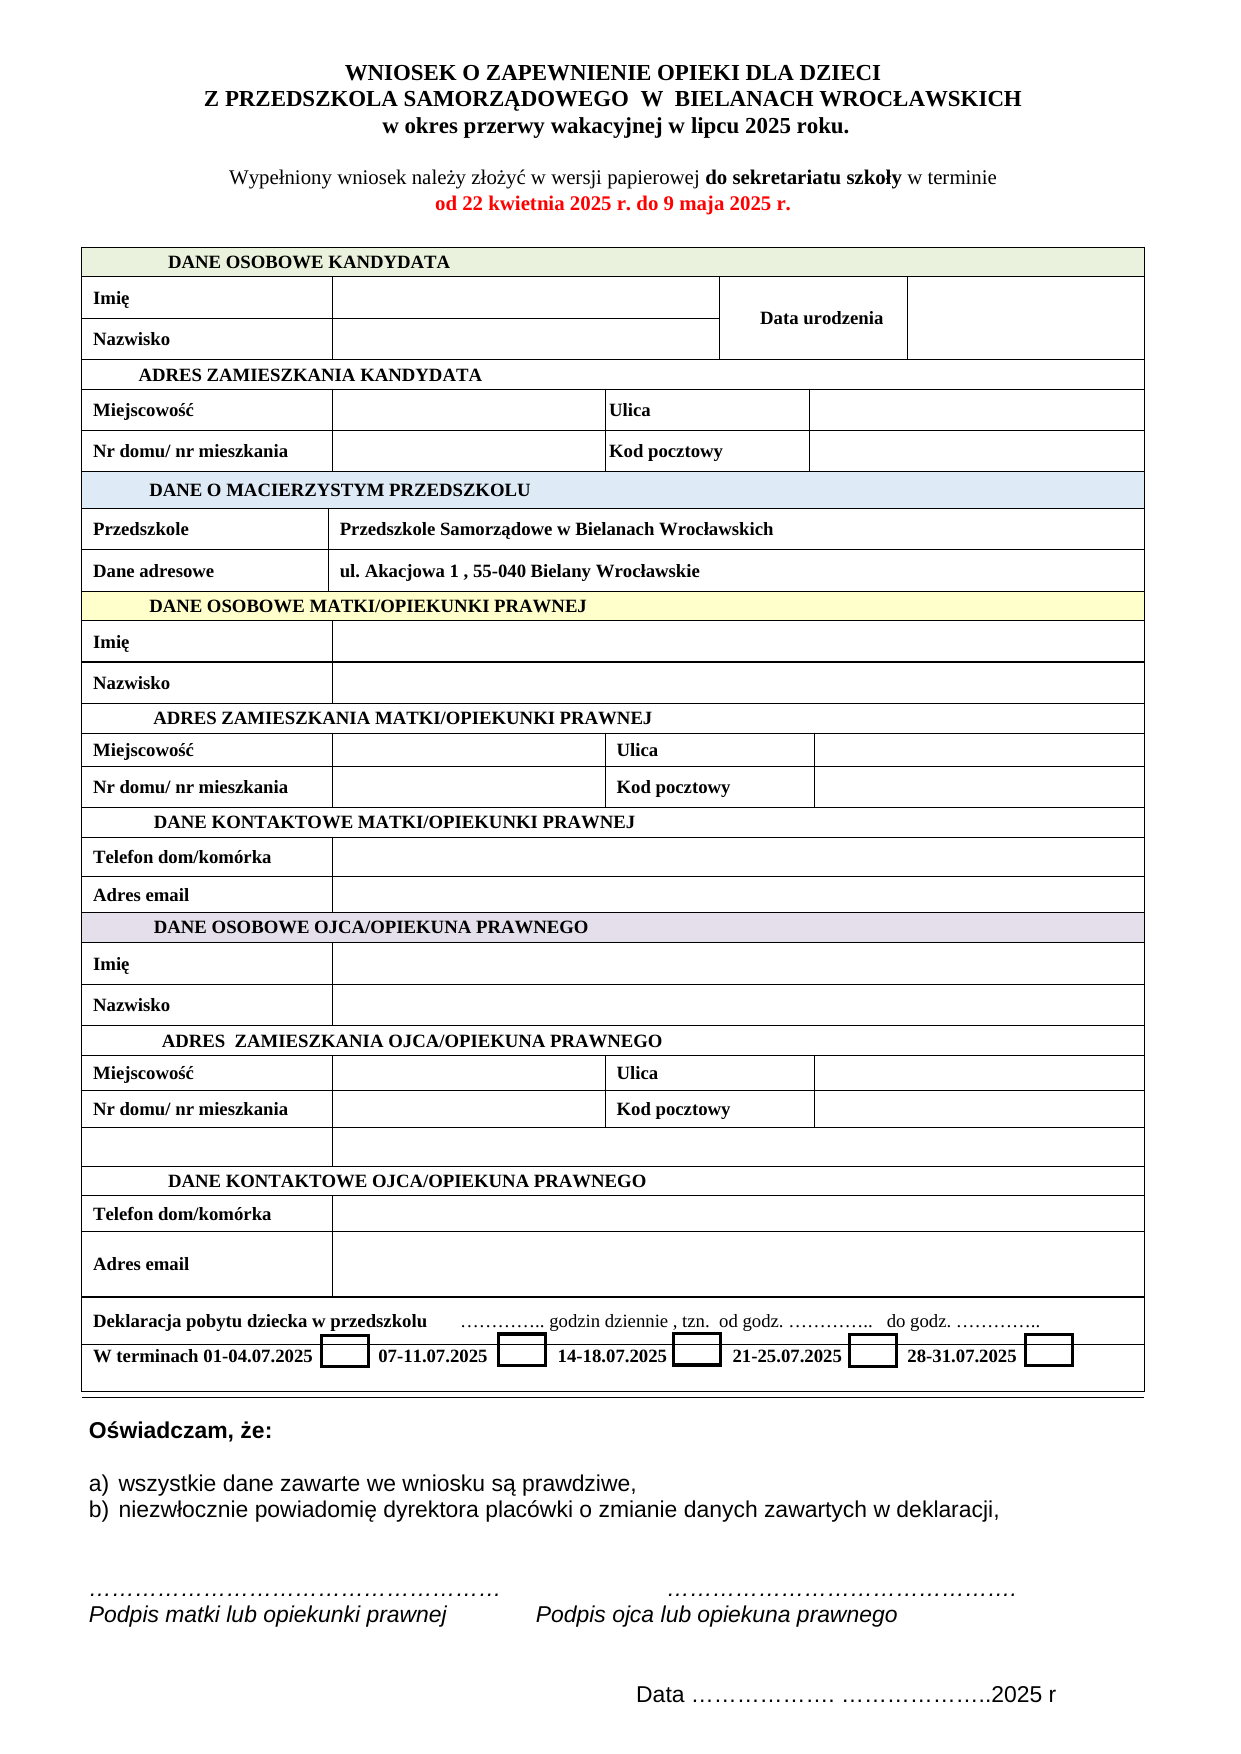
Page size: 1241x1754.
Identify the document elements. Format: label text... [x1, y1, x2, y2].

text Z PRZEDSZKOLA SAMORZĄDOWEGO W BIELANACH WROCŁAWSKICH [89, 86, 1137, 112]
text w okres przerwy wakacyjnej w lipcu 2025 roku. [89, 112, 1137, 138]
text od 22 kwietnia 2025 r. do 9 maja 2025 r. [89, 191, 1137, 214]
table_cell Miejscowość [82, 390, 332, 430]
table_cell [333, 277, 719, 318]
table_cell Miejscowość [82, 1056, 332, 1089]
table_cell [82, 1128, 332, 1166]
table_cell Miejscowość [82, 734, 332, 766]
table_cell Nazwisko [82, 663, 332, 703]
table_cell Kod pocztowy [606, 1091, 814, 1127]
table_cell Imię [82, 943, 332, 984]
text ……………………………………………… ………………………………………. [89, 1575, 1137, 1601]
table_cell Nazwisko [82, 319, 332, 359]
table_cell [333, 734, 605, 766]
table_cell Nr domu/ nr mieszkania [82, 767, 332, 807]
table_cell DANE KONTAKTOWE MATKI/OPIEKUNKI PRAWNEJ [82, 808, 1144, 837]
table_cell DANE O MACIERZYSTYM PRZEDSZKOLU [82, 472, 1144, 508]
table_cell [333, 1196, 1144, 1231]
table_cell [810, 431, 1144, 471]
table_cell [815, 1056, 1144, 1089]
table_cell [333, 838, 1144, 876]
table_cell [333, 943, 1144, 984]
table_cell [333, 1128, 1144, 1166]
text Wypełniony wniosek należy złożyć w wersji papierowej do sekretariatu szkoły w terminie [89, 164, 1137, 189]
list wszystkie dane zawarte we wniosku są prawdziwe, [89, 1470, 1137, 1496]
table_header DANE OSOBOWE KANDYDATA [82, 248, 1144, 276]
table_cell [333, 1232, 1144, 1296]
table_cell Przedszkole [82, 509, 328, 549]
table_cell DANE OSOBOWE MATKI/OPIEKUNKI PRAWNEJ [82, 592, 1144, 620]
table_cell Telefon dom/komórka [82, 1196, 332, 1231]
text Podpis matki lub opiekunki prawnej Podpis ojca lub opiekuna prawnego [89, 1601, 1137, 1628]
list niezwłocznie powiadomię dyrektora placówki o zmianie danych zawartych w deklaracji, [89, 1496, 1137, 1522]
table_cell DANE OSOBOWE OJCA/OPIEKUNA PRAWNEGO [82, 913, 1144, 942]
table_cell Nr domu/ nr mieszkania [82, 431, 332, 471]
text Data ………………. ………………..2025 r [89, 1681, 1137, 1707]
table_cell Kod pocztowy [606, 767, 814, 807]
table_cell Adres email [82, 877, 332, 912]
table_cell [333, 319, 719, 359]
table_cell Deklaracja pobytu dziecka w przedszkolu ………….. godzin dziennie , tzn. od godz. ………….. do godz. ………….. [82, 1298, 1144, 1343]
table_cell [333, 877, 1144, 912]
table_cell Imię [82, 621, 332, 661]
table_cell [333, 1091, 605, 1127]
table_cell [333, 985, 1144, 1025]
table_cell [333, 663, 1144, 703]
table_cell W terminach 01-04.07.2025 07-11.07.2025 14-18.07.2025 21-25.07.2025 28-31.07.2025 [82, 1345, 1144, 1391]
table_cell [333, 767, 605, 807]
table_cell Adres email [82, 1232, 332, 1296]
table_cell Ulica [606, 1056, 814, 1089]
table_cell [333, 1056, 605, 1089]
table_cell Telefon dom/komórka [82, 838, 332, 876]
table_cell Ulica [606, 734, 814, 766]
table_cell [815, 1091, 1144, 1127]
table_cell Data urodzenia [720, 277, 907, 359]
table_cell Przedszkole Samorządowe w Bielanach Wrocławskich [329, 509, 1144, 549]
table_cell [333, 621, 1144, 661]
table_cell ul. Akacjowa 1 , 55-040 Bielany Wrocławskie [329, 550, 1144, 591]
text Oświadczam, że: [89, 1417, 1137, 1443]
table_cell Imię [82, 277, 332, 318]
table_cell [810, 390, 1144, 430]
table_cell Dane adresowe [82, 550, 328, 591]
table_cell Nr domu/ nr mieszkania [82, 1091, 332, 1127]
table_cell ADRES ZAMIESZKANIA MATKI/OPIEKUNKI PRAWNEJ [82, 704, 1144, 732]
text WNIOSEK O ZAPEWNIENIE OPIEKI DLA DZIECI [89, 59, 1137, 86]
table_cell DANE KONTAKTOWE OJCA/OPIEKUNA PRAWNEGO [82, 1167, 1144, 1195]
table_cell Ulica [606, 390, 809, 430]
table_cell [815, 734, 1144, 766]
table_cell ADRES ZAMIESZKANIA KANDYDATA [82, 360, 1144, 388]
table_cell [333, 390, 605, 430]
table_cell Kod pocztowy [606, 431, 809, 471]
table_cell [333, 431, 605, 471]
table_cell [82, 1392, 1144, 1397]
table_cell [815, 767, 1144, 807]
table_cell ADRES ZAMIESZKANIA OJCA/OPIEKUNA PRAWNEGO [82, 1026, 1144, 1055]
table_cell Nazwisko [82, 985, 332, 1025]
table_cell [908, 277, 1144, 359]
